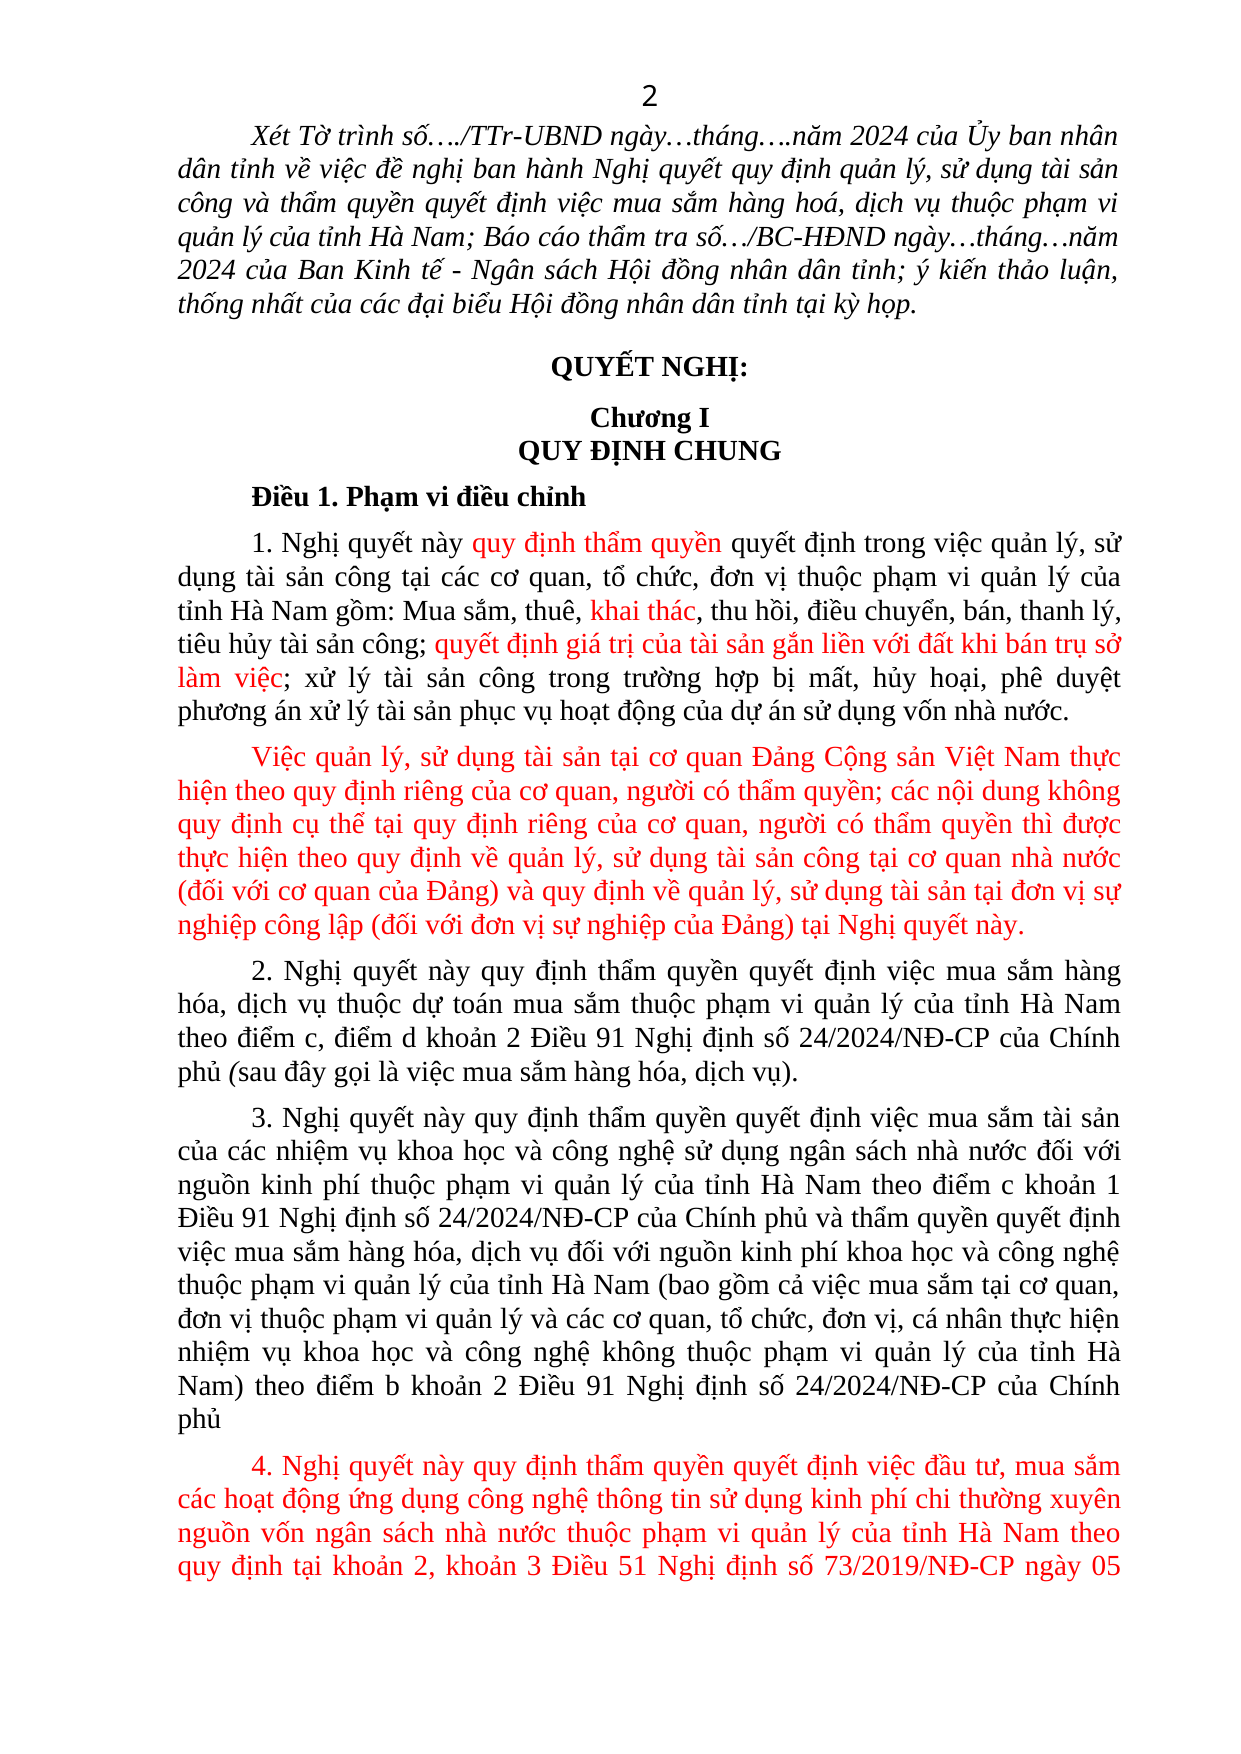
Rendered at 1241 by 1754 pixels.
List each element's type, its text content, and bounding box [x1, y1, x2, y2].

text QUY ĐỊNH CHUNG [177, 433, 1122, 467]
text 2. Nghị quyết này quy định thẩm quyền quyết định việc mua sắm hàng hóa, dịch vụ thuộc dự toán mua sắm thuộc phạm vi quản lý của tỉnh Hà Nam theo điểm c, điểm d khoản 2 Điều 91 Nghị định số 24/2024/NĐ-CP của Chính phủ (sau đây gọi là việc mua sắm hàng hóa, dịch vụ). [177, 953, 1122, 1087]
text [177, 1448, 1122, 1582]
text Xét Tờ trình số…./TTr-UBND ngày…tháng….năm 2024 của Ủy ban nhân dân tỉnh về việc đề nghị ban hành Nghị quyết quy định quản lý, sử dụng tài sản công và thẩm quyền quyết định việc mua sắm hàng hoá, dịch vụ thuộc phạm vi quản lý của tỉnh Hà Nam; Báo cáo thẩm tra số…/BC-HĐND ngày…tháng…năm 2024 của Ban Kinh tế - Ngân sách Hội đồng nhân dân tỉnh; ý kiến thảo luận, thống nhất của các đại biểu Hội đồng nhân dân tỉnh tại kỳ họp. [177, 118, 1122, 319]
text Việc quản lý, sử dụng tài sản tại cơ quan Đảng Cộng sản Việt Nam thực hiện theo quy định riêng của cơ quan, người có thẩm quyền; các nội dung không quy định cụ thể tại quy định riêng của cơ quan, người có thẩm quyền thì được thực hiện theo quy định về quản lý, sử dụng tài sản công tại cơ quan nhà nước (đối với cơ quan của Đảng) và quy định về quản lý, sử dụng tài sản tại đơn vị sự nghiệp công lập (đối với đơn vị sự nghiệp của Đảng) tại Nghị quyết này. [177, 739, 1122, 941]
text 1. Nghị quyết này quy định thẩm quyền quyết định trong việc quản lý, sử dụng tài sản công tại các cơ quan, tổ chức, đơn vị thuộc phạm vi quản lý của tỉnh Hà Nam gồm: Mua sắm, thuê, khai thác, thu hồi, điều chuyển, bán, thanh lý, tiêu hủy tài sản công; quyết định giá trị của tài sản gắn liền với đất khi bán trụ sở làm việc; xử lý tài sản công trong trường hợp bị mất, hủy hoại, phê duyệt phương án xử lý tài sản phục vụ hoạt động của dự án sử dụng vốn nhà nước. [177, 526, 1122, 727]
text Điều 1. Phạm vi điều chỉnh [177, 479, 1122, 513]
text 3. Nghị quyết này quy định thẩm quyền quyết định việc mua sắm tài sản của các nhiệm vụ khoa học và công nghệ sử dụng ngân sách nhà nước đối với nguồn kinh phí thuộc phạm vi quản lý của tỉnh Hà Nam theo điểm c khoản 1 Điều 91 Nghị định số 24/2024/NĐ-CP của Chính phủ và thẩm quyền quyết định việc mua sắm hàng hóa, dịch vụ đối với nguồn kinh phí khoa học và công nghệ thuộc phạm vi quản lý của tỉnh Hà Nam (bao gồm cả việc mua sắm tại cơ quan, đơn vị thuộc phạm vi quản lý và các cơ quan, tổ chức, đơn vị, cá nhân thực hiện nhiệm vụ khoa học và công nghệ không thuộc phạm vi quản lý của tỉnh Hà Nam) theo điểm b khoản 2 Điều 91 Nghị định số 24/2024/NĐ-CP của Chính phủ [177, 1100, 1122, 1435]
text QUYẾT NGHỊ: [177, 349, 1122, 383]
text Chương I [177, 400, 1122, 433]
